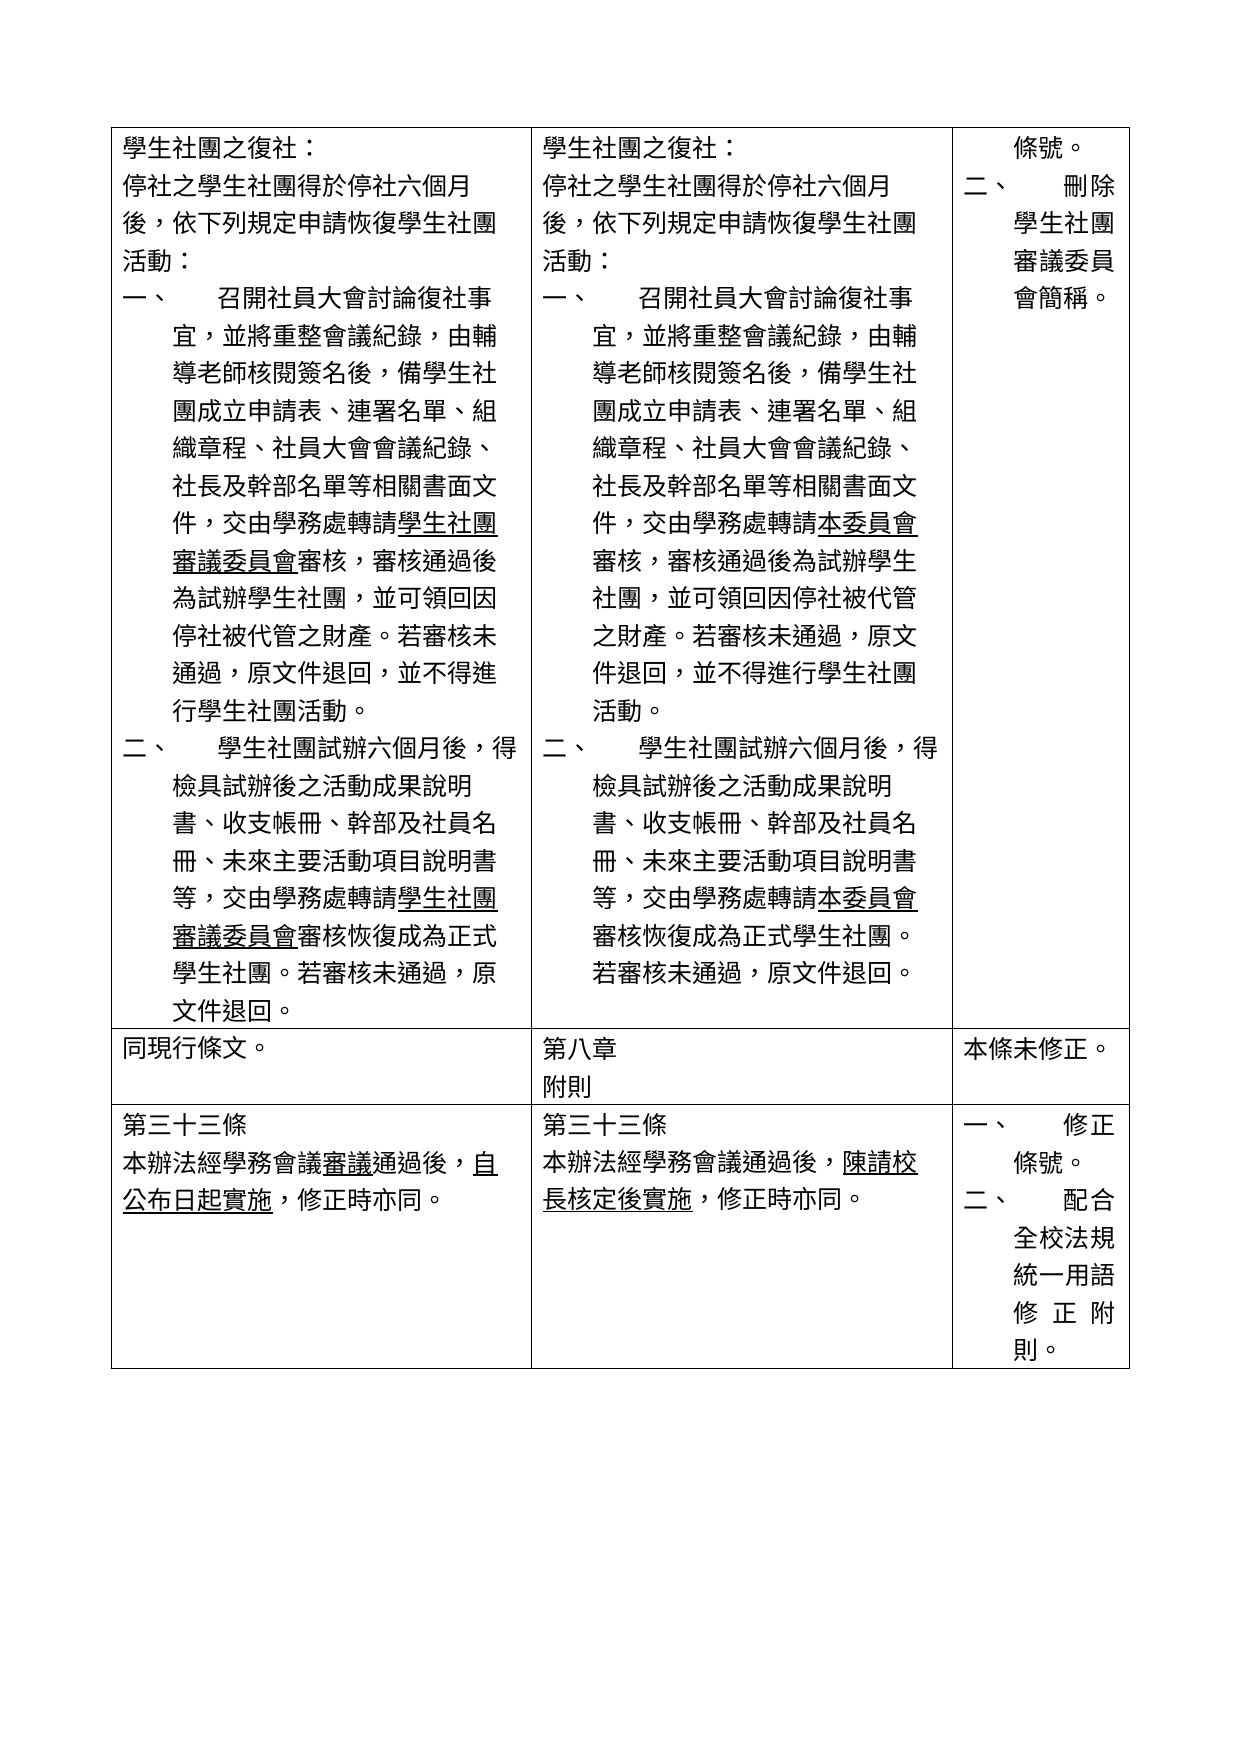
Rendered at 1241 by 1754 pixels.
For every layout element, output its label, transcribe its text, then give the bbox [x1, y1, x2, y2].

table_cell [532, 128, 952, 1028]
table_cell 第三十三條 本辦法經學務會議審議通過後，自公布日起實施，修正時亦同。 [112, 1105, 531, 1368]
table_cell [953, 128, 1129, 1028]
table_cell 第三十三條 本辦法經學務會議通過後，陳請校長核定後實施，修正時亦同。 [532, 1105, 952, 1368]
table_cell 修正條號。 配合全校法規統一用語修正附則。 [953, 1105, 1129, 1368]
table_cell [112, 128, 531, 1028]
table_cell 本條未修正。 [953, 1029, 1129, 1104]
table_cell 第八章 附則 [532, 1029, 952, 1104]
table_cell 同現行條文。 [112, 1029, 531, 1104]
